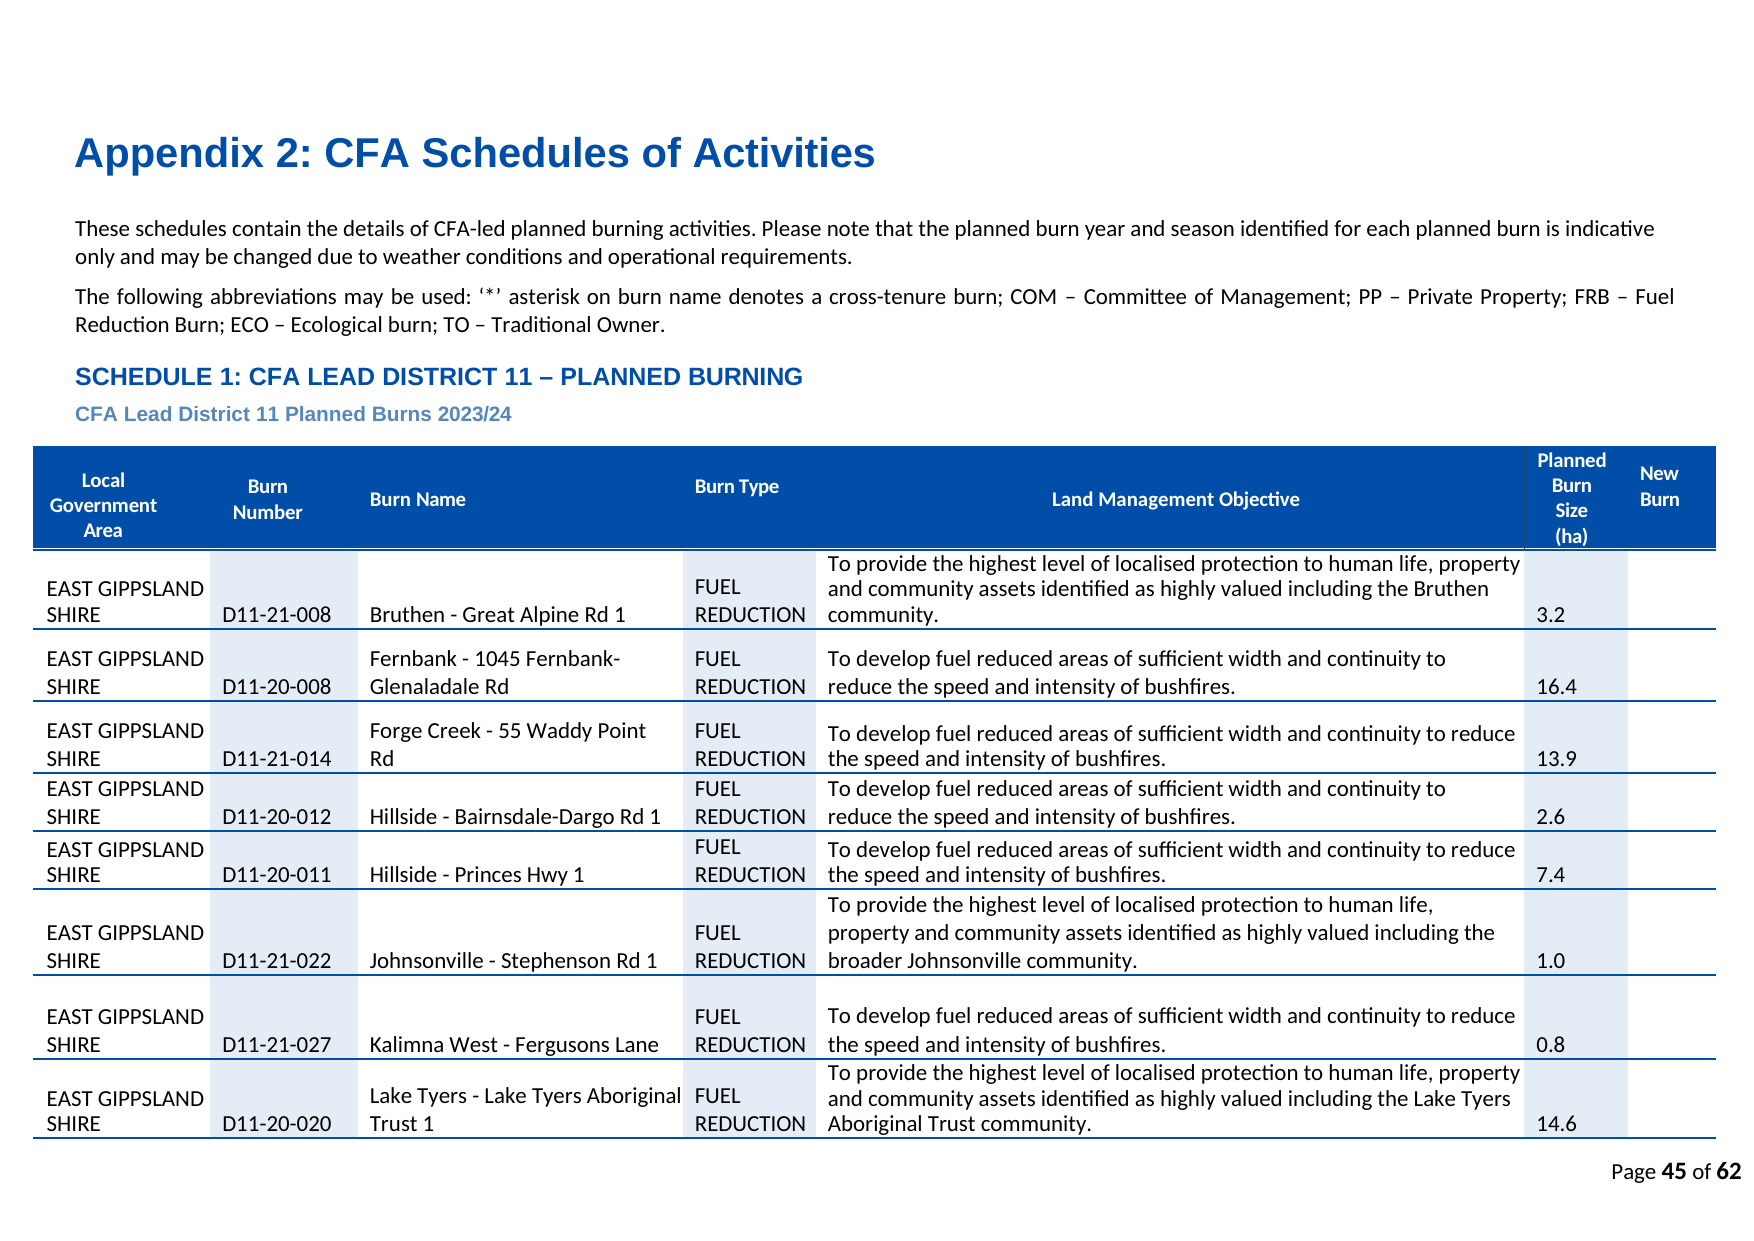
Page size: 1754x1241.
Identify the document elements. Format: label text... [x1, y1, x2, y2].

text These schedules contain the details of CFA-led planned burning activities. Please note that the planned burn year and season identified for each planned burn is indicative only and may be changed due to weather conditions and operational requirements. [75, 214, 1696, 270]
text CFA Lead District 11 Planned Burns 2023/24 [75, 402, 1741, 426]
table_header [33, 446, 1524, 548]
text The following abbreviations may be used: ‘*’ asterisk on burn name denotes a cross-tenure burn; COM – Committee of Management; PP – Private Property; FRB – Fuel Reduction Burn; ECO – Ecological burn; TO – Traditional Owner. [75, 282, 1741, 338]
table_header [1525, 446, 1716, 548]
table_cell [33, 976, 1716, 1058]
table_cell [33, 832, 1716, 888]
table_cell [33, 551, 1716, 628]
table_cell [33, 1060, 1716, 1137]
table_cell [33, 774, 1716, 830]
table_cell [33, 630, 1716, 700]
subtitle SCHEDULE 1: CFA LEAD DISTRICT 11 – PLANNED BURNING [75, 362, 1741, 391]
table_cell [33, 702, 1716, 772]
subtitle Appendix 2: CFA Schedules of Activities [62, 128, 1741, 176]
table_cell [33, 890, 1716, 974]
